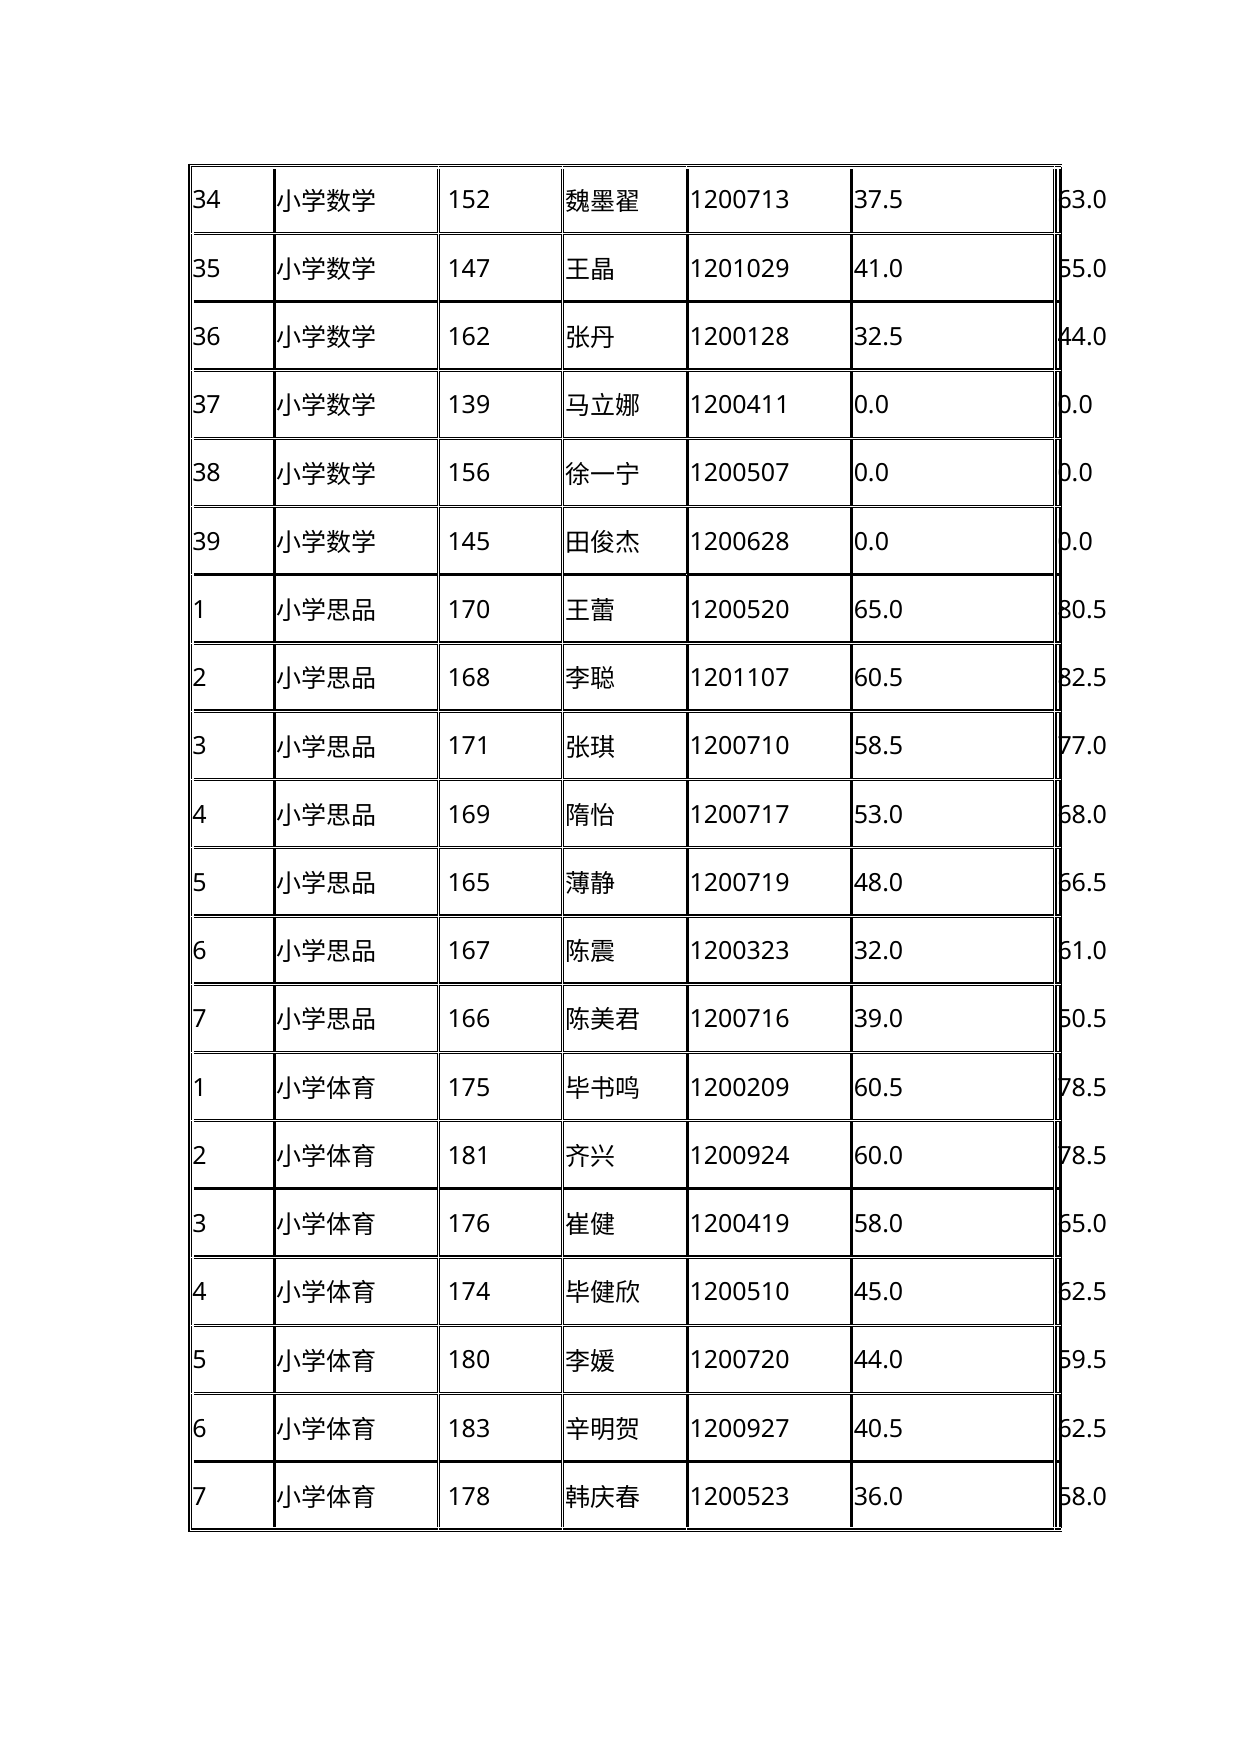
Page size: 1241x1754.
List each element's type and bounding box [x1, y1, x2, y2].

table_header [190, 165, 1061, 1531]
